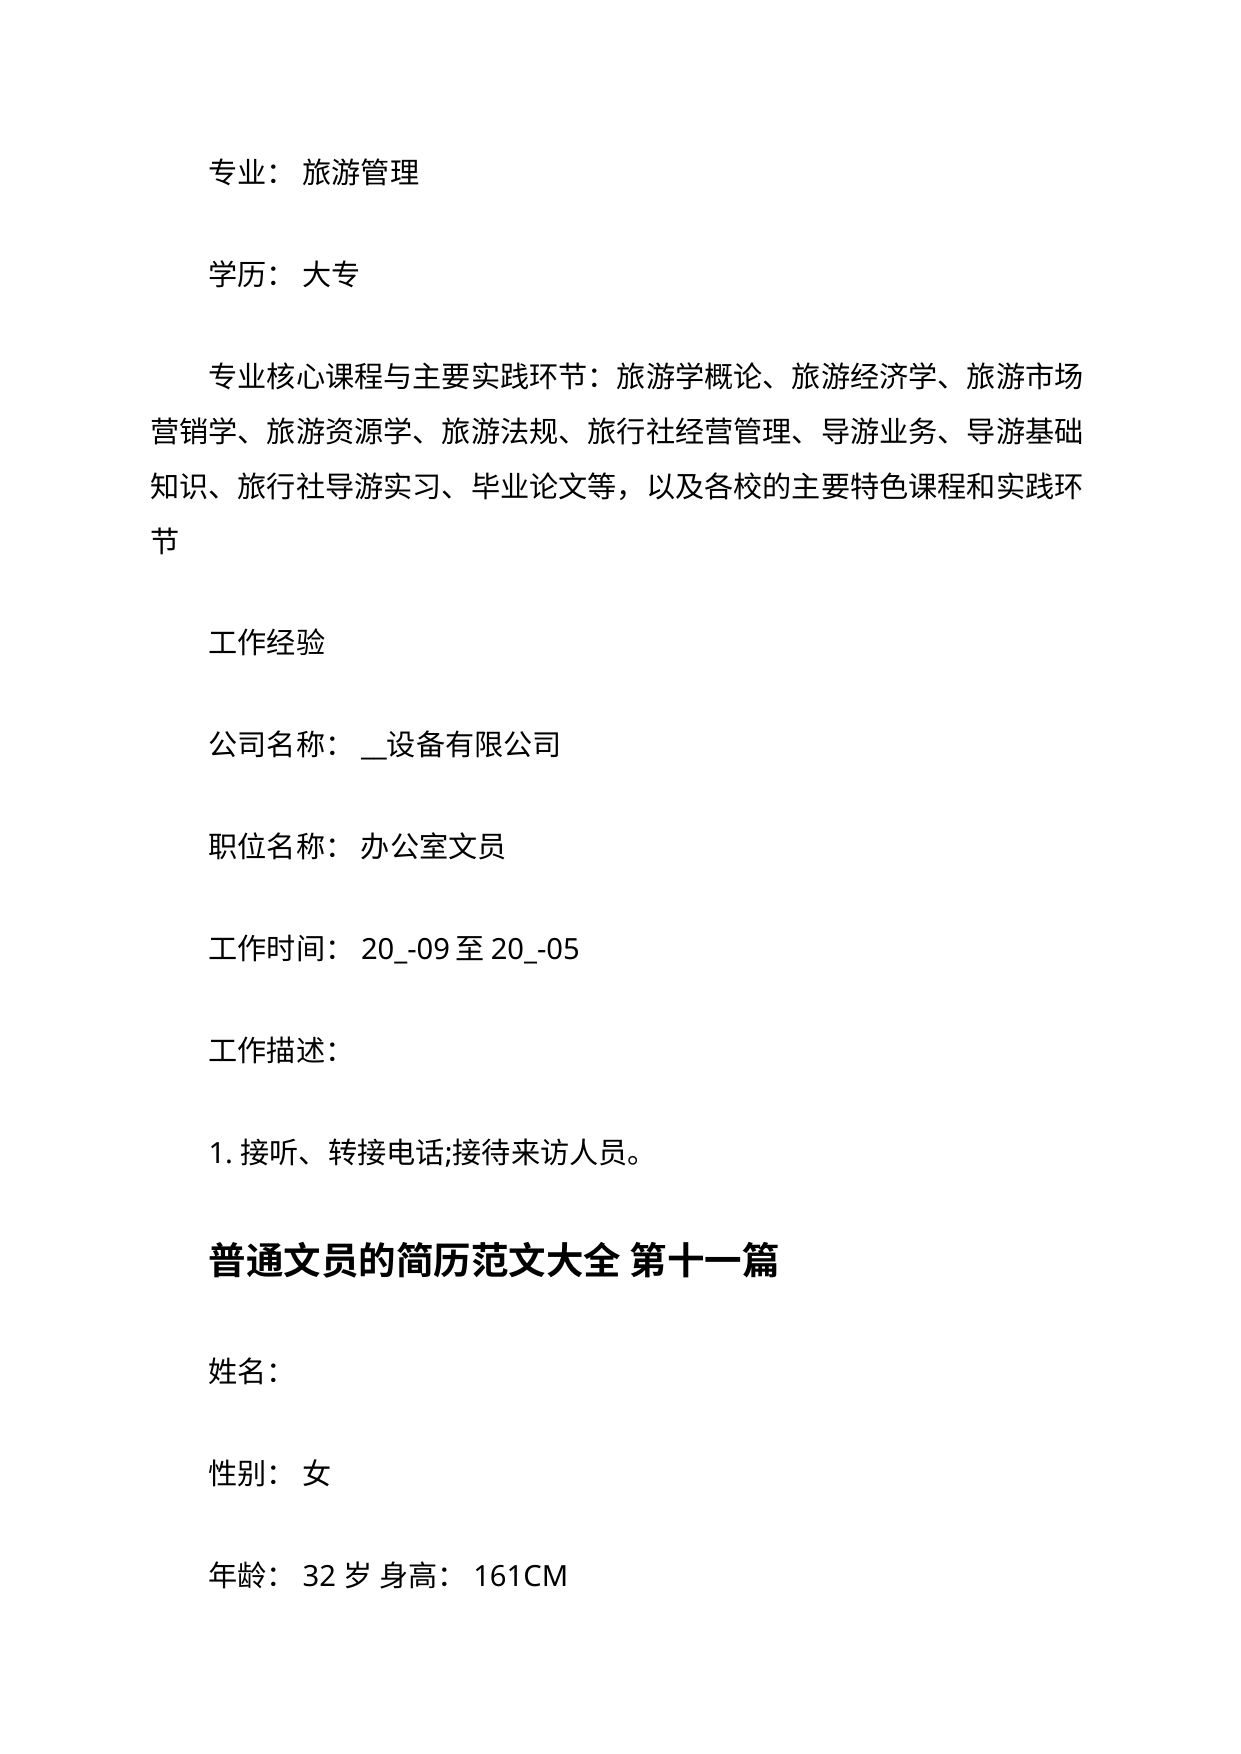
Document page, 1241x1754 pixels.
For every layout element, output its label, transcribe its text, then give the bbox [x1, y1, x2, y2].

text 职位名称： 办公室文员 [150, 824, 1090, 866]
text 年龄： 32 岁 身高： 161CM [150, 1552, 1090, 1594]
text 专业核心课程与主要实践环节：旅游学概论、旅游经济学、旅游市场营销学、旅游资源学、旅游法规、旅行社经营管理、导游业务、导游基础知识、旅行社导游实习、毕业论文等，以及各校的主要特色课程和实践环节 [150, 353, 1090, 561]
text 工作经验 [150, 620, 1090, 662]
text 姓名： [150, 1349, 1090, 1391]
text 1. 接听、转接电话;接待来访人员。 [150, 1129, 1090, 1172]
text 工作描述： [150, 1027, 1090, 1070]
text 学历： 大专 [150, 252, 1090, 294]
text 工作时间： 20_-09至20_-05 [150, 926, 1090, 968]
text 性别： 女 [150, 1450, 1090, 1493]
text 公司名称： __设备有限公司 [150, 722, 1090, 764]
text 专业： 旅游管理 [150, 150, 1090, 192]
text 普通文员的简历范文大全 第十一篇 [150, 1231, 1090, 1286]
